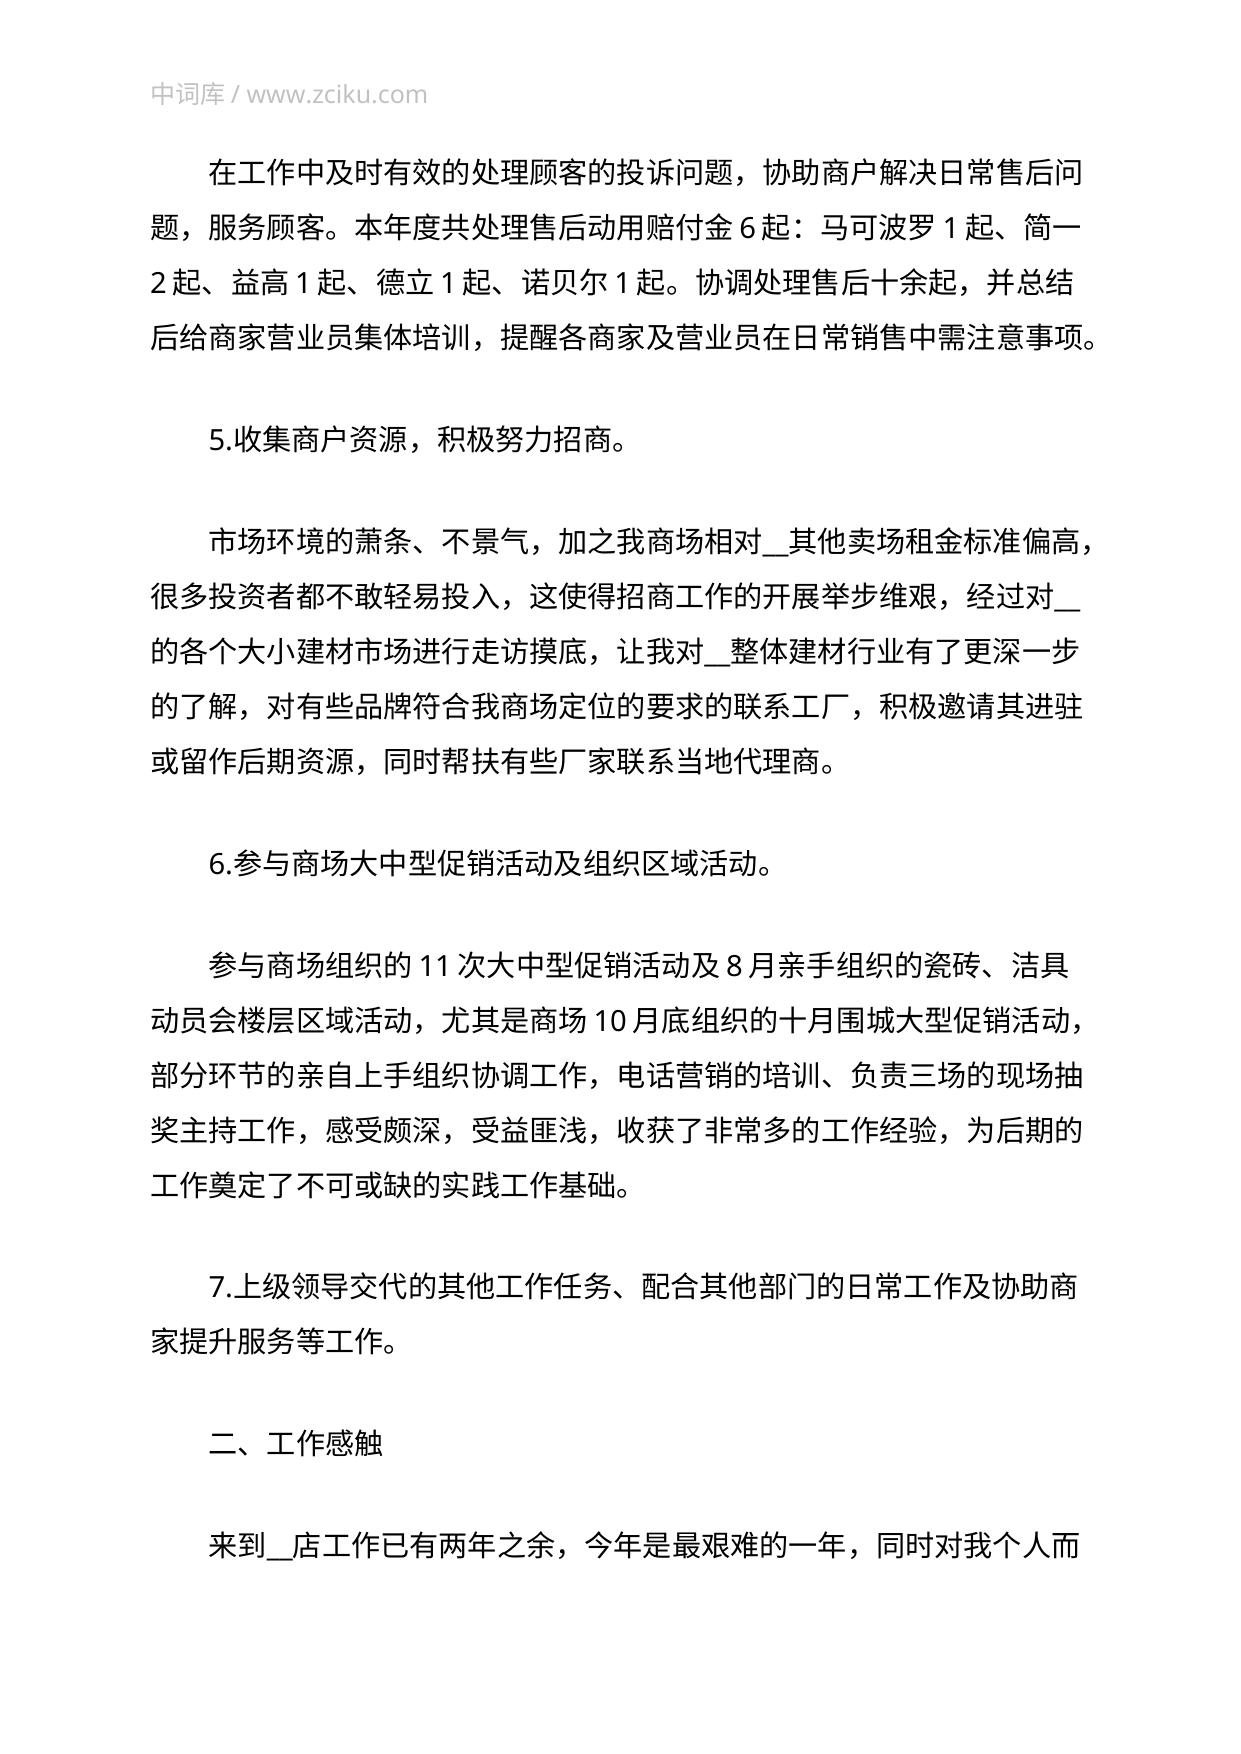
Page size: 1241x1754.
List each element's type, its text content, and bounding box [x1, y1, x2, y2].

text 5.收集商户资源，积极努力招商。 [150, 417, 1090, 459]
text 市场环境的萧条、不景气，加之我商场相对__其他卖场租金标准偏高，很多投资者都不敢轻易投入，这使得招商工作的开展举步维艰，经过对__的各个大小建材市场进行走访摸底，让我对__整体建材行业有了更深一步的了解，对有些品牌符合我商场定位的要求的联系工厂，积极邀请其进驻或留作后期资源，同时帮扶有些厂家联系当地代理商。 [150, 519, 1090, 781]
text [150, 1522, 1090, 1565]
text 参与商场组织的11次大中型促销活动及8月亲手组织的瓷砖、洁具动员会楼层区域活动，尤其是商场10月底组织的十月围城大型促销活动，部分环节的亲自上手组织协调工作，电话营销的培训、负责三场的现场抽奖主持工作，感受颇深，受益匪浅，收获了非常多的工作经验，为后期的工作奠定了不可或缺的实践工作基础。 [150, 942, 1090, 1204]
text 二、工作感触 [150, 1421, 1090, 1463]
text 在工作中及时有效的处理顾客的投诉问题，协助商户解决日常售后问题，服务顾客。本年度共处理售后动用赔付金6起：马可波罗1起、简一2起、益高1起、德立1起、诺贝尔1起。协调处理售后十余起，并总结后给商家营业员集体培训，提醒各商家及营业员在日常销售中需注意事项。 [150, 150, 1090, 357]
text 7.上级领导交代的其他工作任务、配合其他部门的日常工作及协助商家提升服务等工作。 [150, 1264, 1090, 1361]
text 6.参与商场大中型促销活动及组织区域活动。 [150, 840, 1090, 883]
